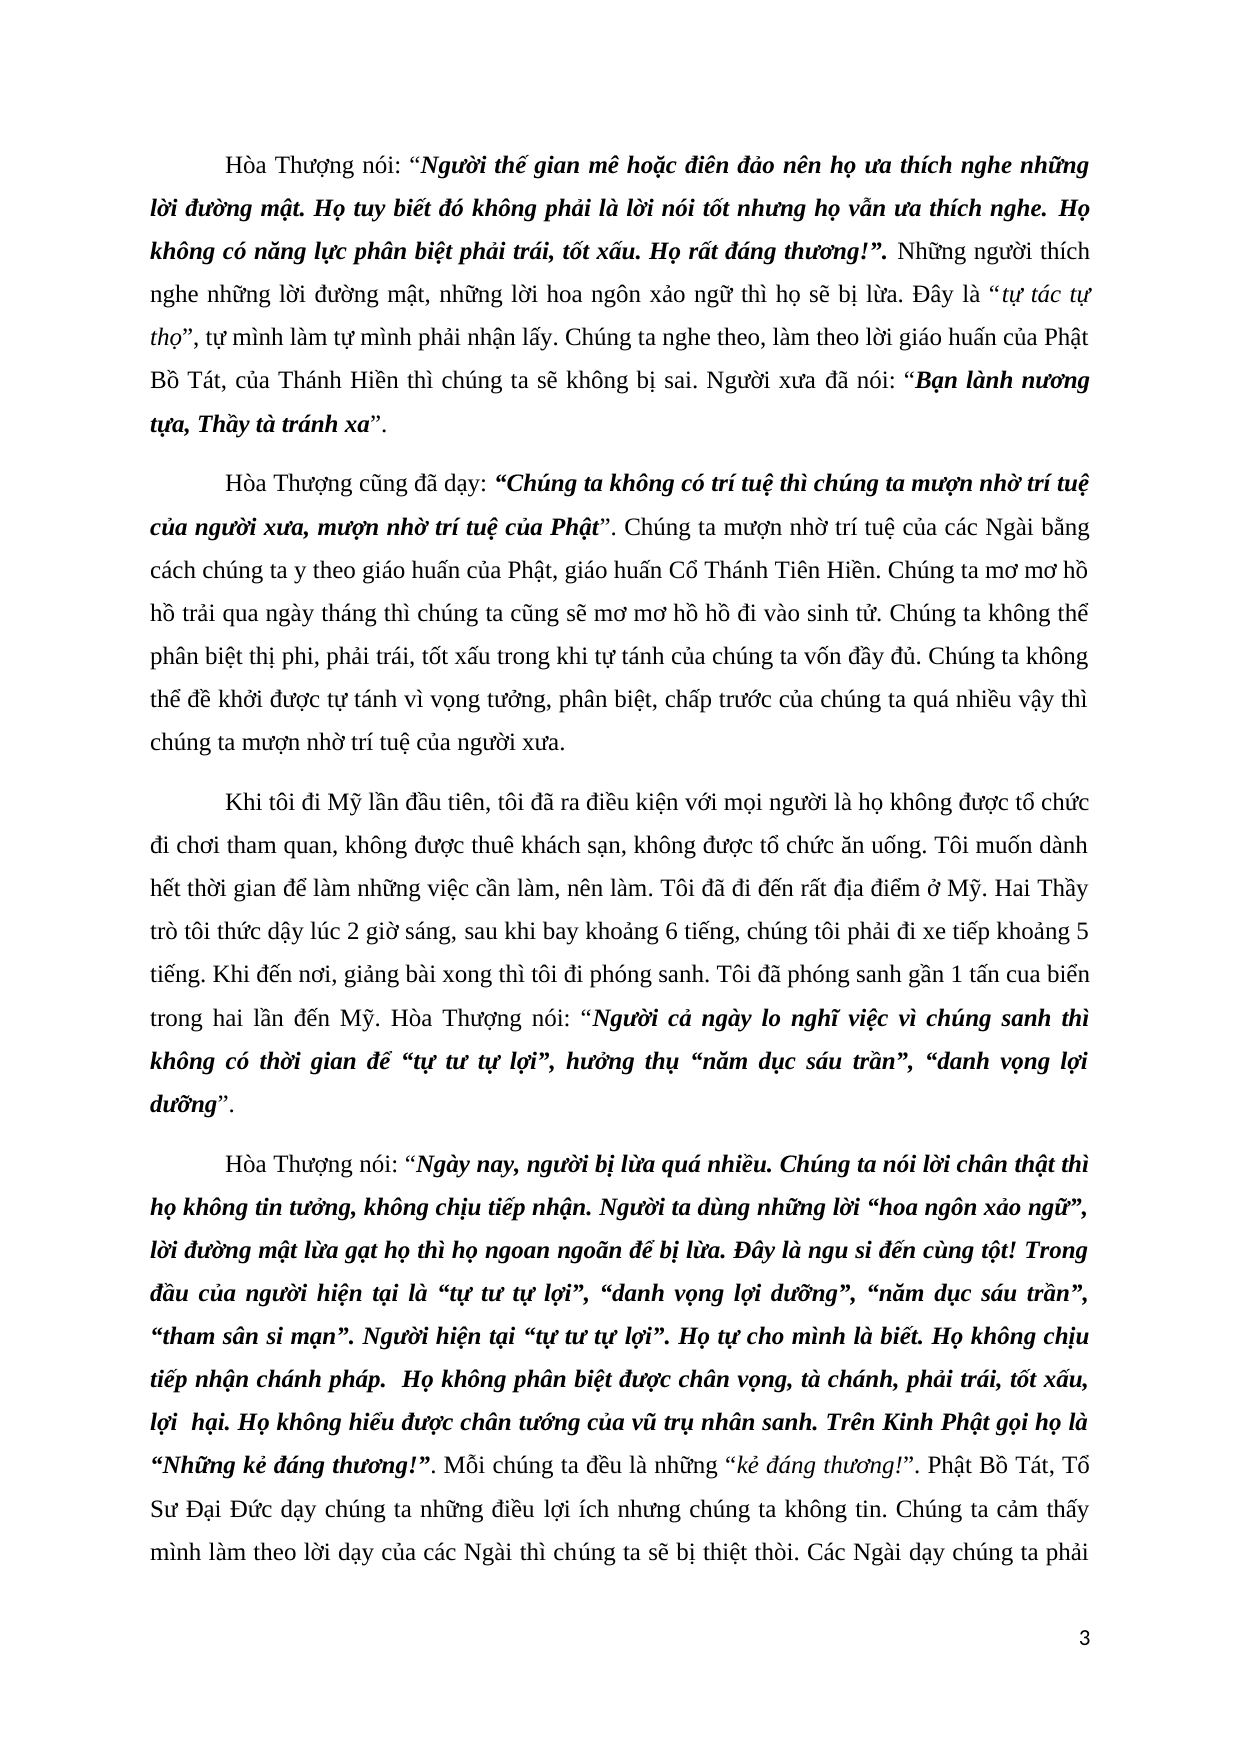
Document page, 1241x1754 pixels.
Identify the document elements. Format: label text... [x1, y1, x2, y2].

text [150, 1149, 1090, 1566]
text Hòa Thượng nói: “Người thế gian mê hoặc điên đảo nên họ ưa thích nghe những lời đường mật. Họ tuy biết đó không phải là lời nói tốt nhưng họ vẫn ưa thích nghe. Họ không có năng lực phân biệt phải trái, tốt xấu. Họ rất đáng thương!”. Những người thích nghe những lời đường mật, những lời hoa ngôn xảo ngữ thì họ sẽ bị lừa. Đây là “tự tác tự thọ”, tự mình làm tự mình phải nhận lấy. Chúng ta nghe theo, làm theo lời giáo huấn của Phật Bồ Tát, của Thánh Hiền thì chúng ta sẽ không bị sai. Người xưa đã nói: “Bạn lành nương tựa, Thầy tà tránh xa”. [150, 150, 1090, 437]
text Hòa Thượng cũng đã dạy: “Chúng ta không có trí tuệ thì chúng ta mượn nhờ trí tuệ của người xưa, mượn nhờ trí tuệ của Phật”. Chúng ta mượn nhờ trí tuệ của các Ngài bằng cách chúng ta y theo giáo huấn của Phật, giáo huấn Cổ Thánh Tiên Hiền. Chúng ta mơ mơ hồ hồ trải qua ngày tháng thì chúng ta cũng sẽ mơ mơ hồ hồ đi vào sinh tử. Chúng ta không thể phân biệt thị phi, phải trái, tốt xấu trong khi tự tánh của chúng ta vốn đầy đủ. Chúng ta không thể đề khởi được tự tánh vì vọng tưởng, phân biệt, chấp trước của chúng ta quá nhiều vậy thì chúng ta mượn nhờ trí tuệ của người xưa. [150, 468, 1090, 756]
text Khi tôi đi Mỹ lần đầu tiên, tôi đã ra điều kiện với mọi người là họ không được tổ chức đi chơi tham quan, không được thuê khách sạn, không được tổ chức ăn uống. Tôi muốn dành hết thời gian để làm những việc cần làm, nên làm. Tôi đã đi đến rất địa điểm ở Mỹ. Hai Thầy trò tôi thức dậy lúc 2 giờ sáng, sau khi bay khoảng 6 tiếng, chúng tôi phải đi xe tiếp khoảng 5 tiếng. Khi đến nơi, giảng bài xong thì tôi đi phóng sanh. Tôi đã phóng sanh gần 1 tấn cua biển trong hai lần đến Mỹ. Hòa Thượng nói: “Người cả ngày lo nghĩ việc vì chúng sanh thì không có thời gian để “tự tư tự lợi”, hưởng thụ “năm dục sáu trần”, “danh vọng lợi dưỡng”. [150, 787, 1090, 1118]
